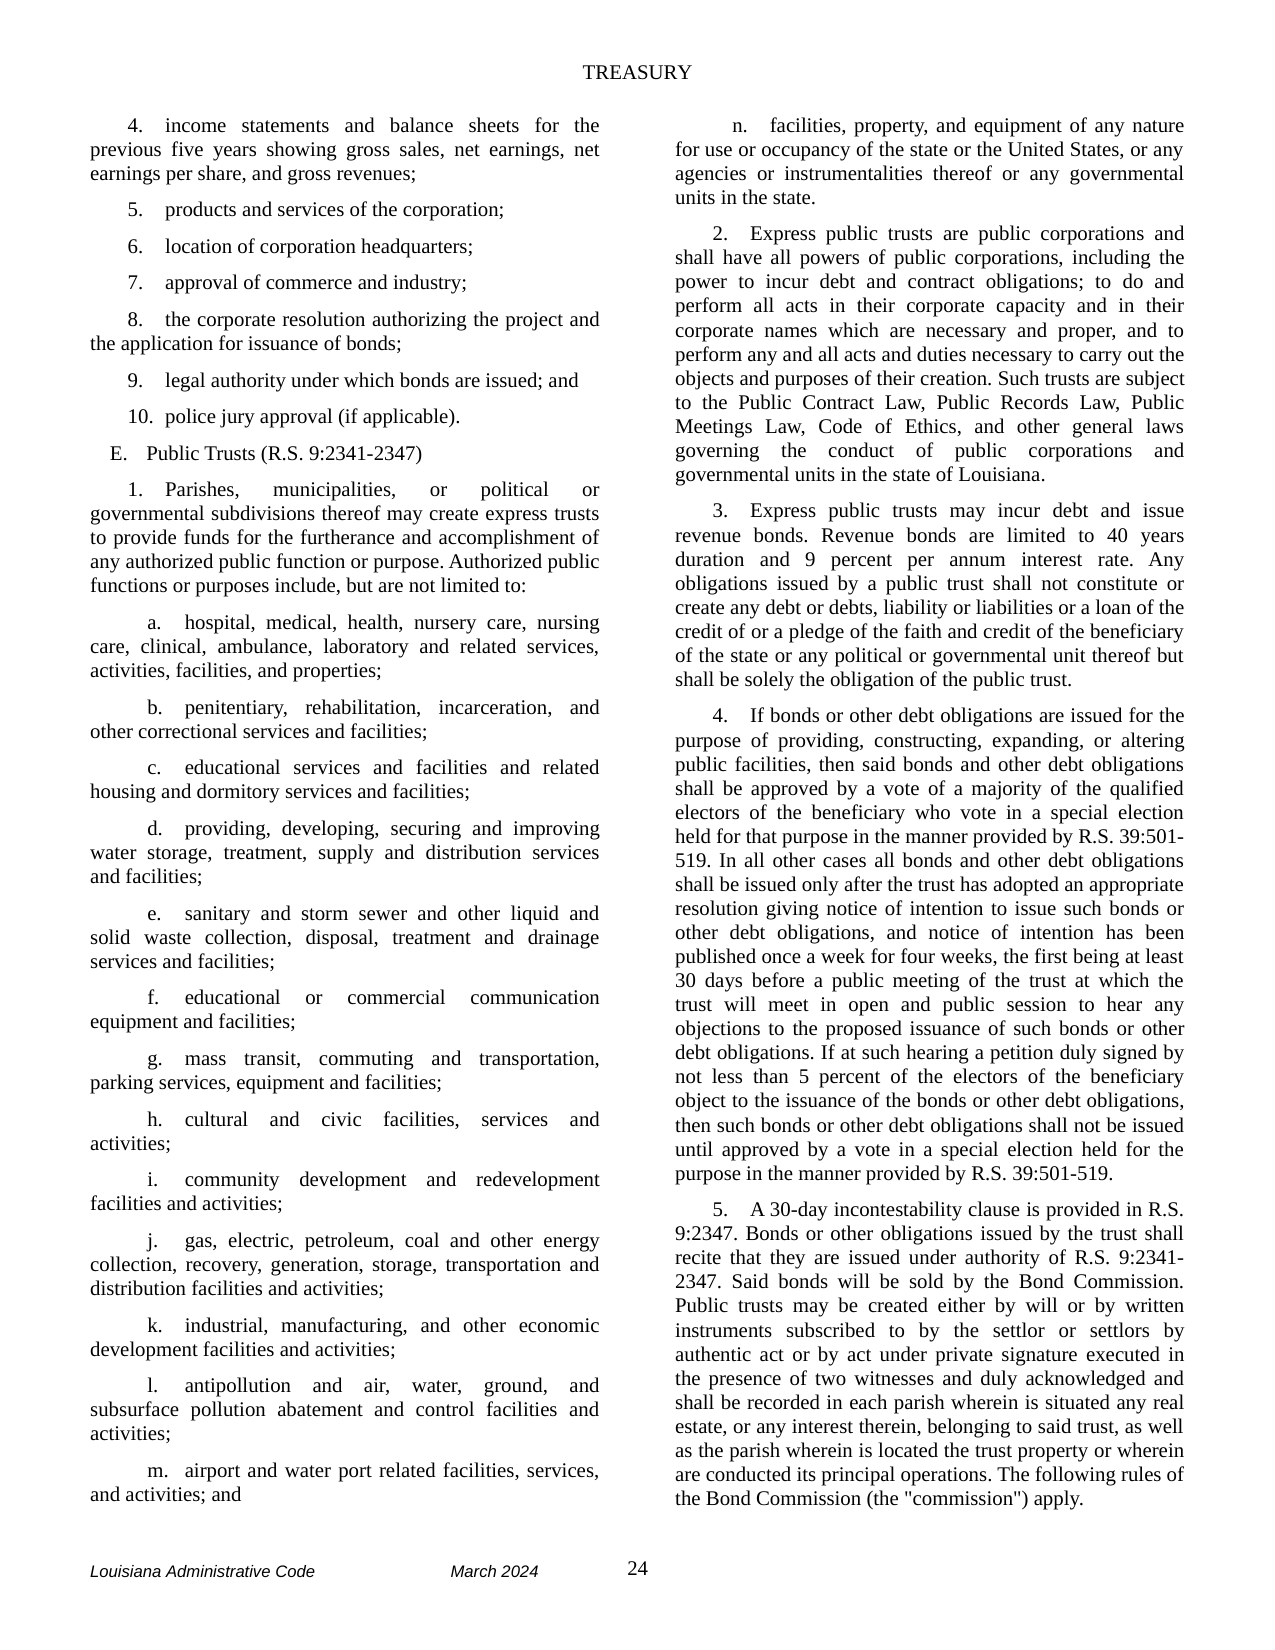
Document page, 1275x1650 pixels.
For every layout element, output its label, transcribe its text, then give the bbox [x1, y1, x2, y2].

text b. penitentiary, rehabilitation, incarceration, and other correctional services and facilities; [90, 695, 600, 743]
text 4. If bonds or other debt obligations are issued for the purpose of providing, constructing, expanding, or altering public facilities, then said bonds and other debt obligations shall be approved by a vote of a majority of the qualified electors of the beneficiary who vote in a special election held for that purpose in the manner provided by R.S. 39:501-519. In all other cases all bonds and other debt obligations shall be issued only after the trust has adopted an appropriate resolution giving notice of intention to issue such bonds or other debt obligations, and notice of intention has been published once a week for four weeks, the first being at least 30 days before a public meeting of the trust at which the trust will meet in open and public session to hear any objections to the proposed issuance of such bonds or other debt obligations. If at such hearing a petition duly signed by not less than 5 percent of the electors of the beneficiary object to the issuance of the bonds or other debt obligations, then such bonds or other debt obligations shall not be issued until approved by a vote in a special election held for the purpose in the manner provided by R.S. 39:501-519. [675, 703, 1185, 1185]
text 10. police jury approval (if applicable). [90, 404, 600, 428]
text a. hospital, medical, health, nursery care, nursing care, clinical, ambulance, laboratory and related services, activities, facilities, and properties; [90, 610, 600, 682]
text g. mass transit, commuting and transportation, parking services, equipment and facilities; [90, 1046, 600, 1094]
text i. community development and redevelopment facilities and activities; [90, 1167, 600, 1215]
text n. facilities, property, and equipment of any nature for use or occupancy of the state or the United States, or any agencies or instrumentalities thereof or any governmental units in the state. [675, 112, 1185, 209]
text e. sanitary and storm sewer and other liquid and solid waste collection, disposal, treatment and drainage services and facilities; [90, 901, 600, 973]
text c. educational services and facilities and related housing and dormitory services and facilities; [90, 755, 600, 803]
text 3. Express public trusts may incur debt and issue revenue bonds. Revenue bonds are limited to 40 years duration and 9 percent per annum interest rate. Any obligations issued by a public trust shall not constitute or create any debt or debts, liability or liabilities or a loan of the credit of or a pledge of the faith and credit of the beneficiary of the state or any political or governmental unit thereof but shall be solely the obligation of the public trust. [675, 498, 1185, 691]
text f. educational or commercial communication equipment and facilities; [90, 985, 600, 1033]
text 7. approval of commerce and industry; [90, 270, 600, 294]
text 8. the corporate resolution authorizing the project and the application for issuance of bonds; [90, 307, 600, 355]
text 5. A 30-day incontestability clause is provided in R.S. 9:2347. Bonds or other obligations issued by the trust shall recite that they are issued under authority of R.S. 9:2341-2347. Said bonds will be sold by the Bond Commission. Public trusts may be created either by will or by written instruments subscribed to by the settlor or settlors by authentic act or by act under private signature executed in the presence of two witnesses and duly acknowledged and shall be recorded in each parish wherein is situated any real estate, or any interest therein, belonging to said trust, as well as the parish wherein is located the trust property or wherein are conducted its principal operations. The following rules of the Bond Commission (the "commission") apply. [675, 1197, 1185, 1510]
text j. gas, electric, petroleum, coal and other energy collection, recovery, generation, storage, transportation and distribution facilities and activities; [90, 1228, 600, 1300]
text h. cultural and civic facilities, services and activities; [90, 1107, 600, 1155]
text 6. location of corporation headquarters; [90, 234, 600, 258]
text 9. legal authority under which bonds are issued; and [90, 367, 600, 392]
text m. airport and water port related facilities, services, and activities; and [90, 1458, 600, 1506]
text d. providing, developing, securing and improving water storage, treatment, supply and distribution services and facilities; [90, 816, 600, 888]
text 2. Express public trusts are public corporations and shall have all powers of public corporations, including the power to incur debt and contract obligations; to do and perform all acts in their corporate capacity and in their corporate names which are necessary and proper, and to perform any and all acts and duties necessary to carry out the objects and purposes of their creation. Such trusts are subject to the Public Contract Law, Public Records Law, Public Meetings Law, Code of Ethics, and other general laws governing the conduct of public corporations and governmental units in the state of Louisiana. [675, 221, 1185, 486]
text 5. products and services of the corporation; [90, 197, 600, 221]
text E. Public Trusts (R.S. 9:2341-2347) [90, 441, 600, 465]
text l. antipollution and air, water, ground, and subsurface pollution abatement and control facilities and activities; [90, 1373, 600, 1445]
text 4. income statements and balance sheets for the previous five years showing gross sales, net earnings, net earnings per share, and gross revenues; [90, 112, 600, 185]
text 1. Parishes, municipalities, or political or governmental subdivisions thereof may create express trusts to provide funds for the furtherance and accomplishment of any authorized public function or purpose. Authorized public functions or purposes include, but are not limited to: [90, 477, 600, 597]
text k. industrial, manufacturing, and other economic development facilities and activities; [90, 1312, 600, 1361]
